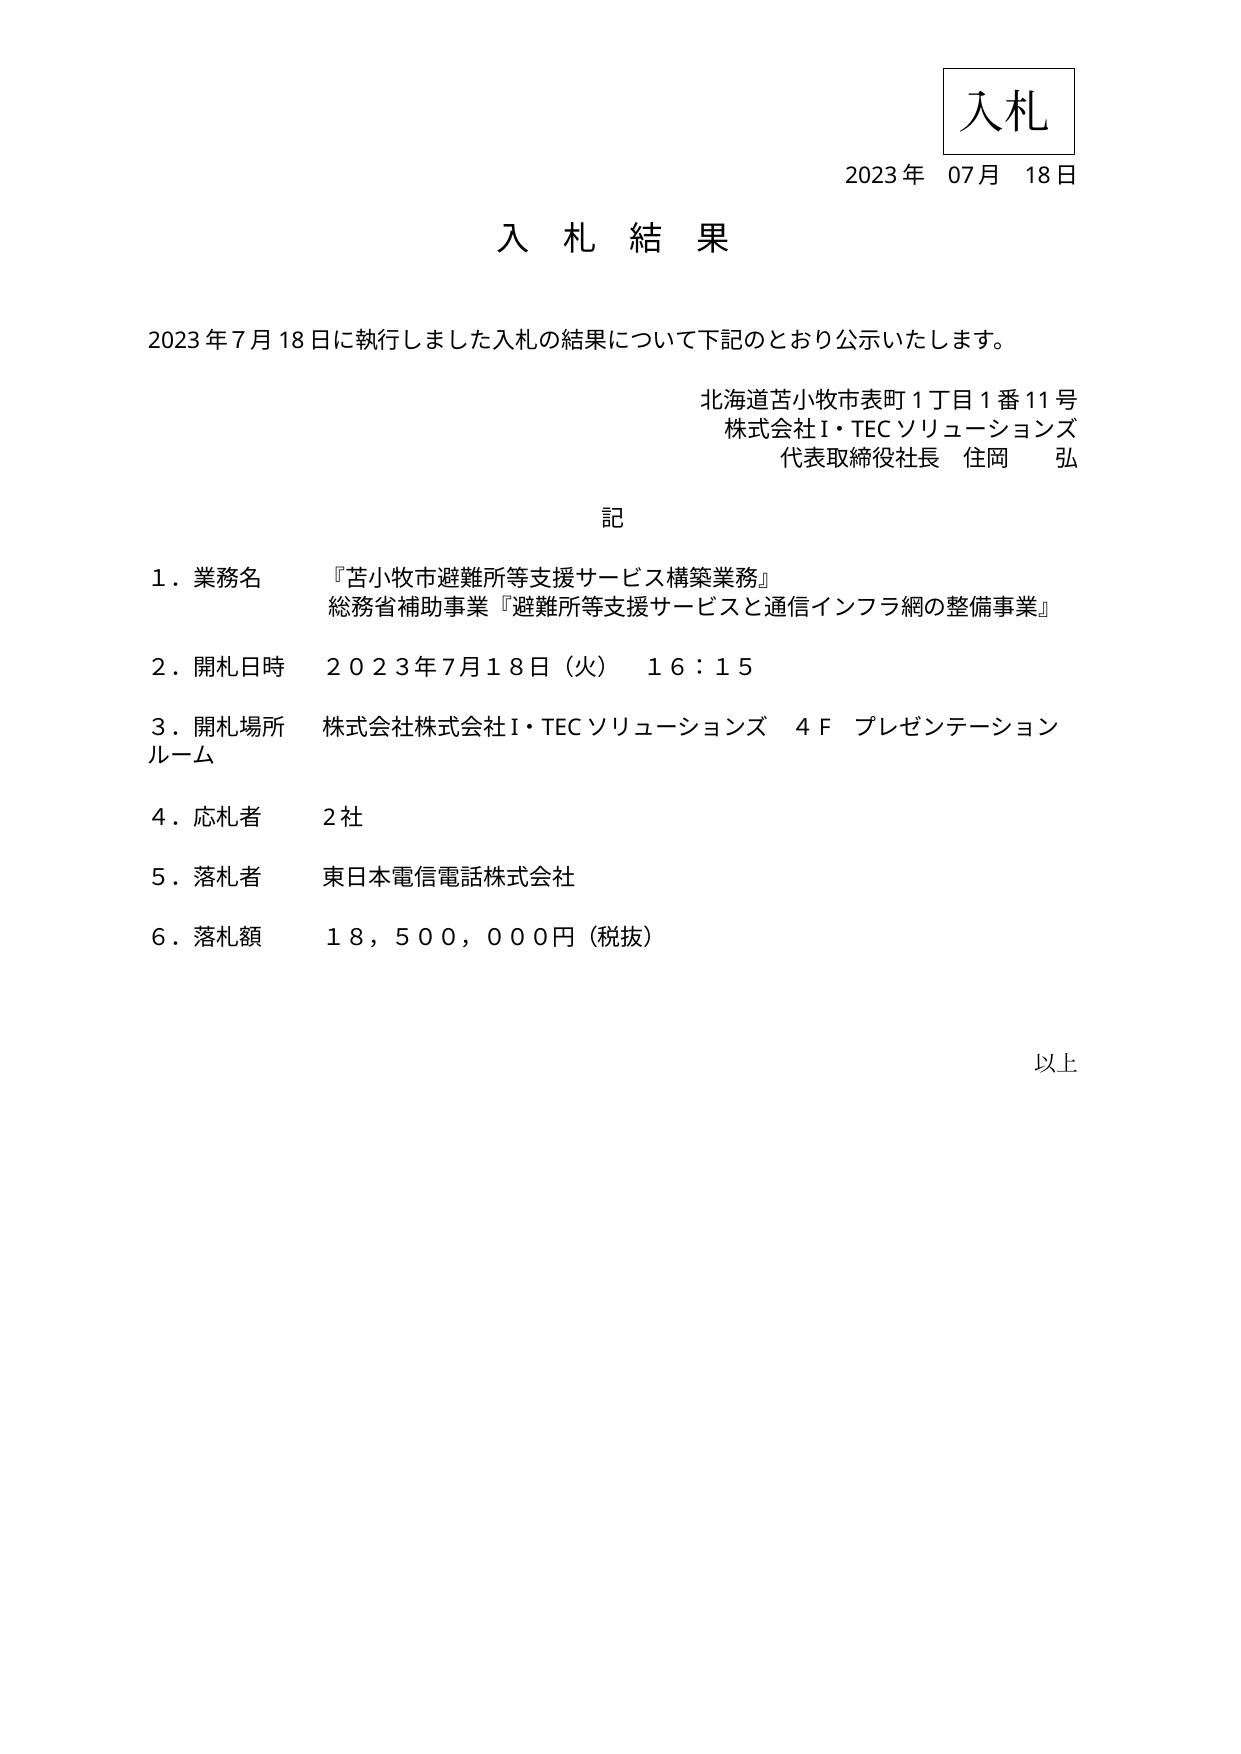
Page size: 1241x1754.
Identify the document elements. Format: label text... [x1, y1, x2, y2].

text ４．応札者 2社 [148, 802, 1078, 831]
text 2023年７月18日に執行しました入札の結果について下記のとおり公示いたします。 [148, 325, 1078, 354]
text 2023年 07月 18日 [148, 161, 1078, 189]
text 以上 [148, 1043, 1078, 1081]
text １．業務名 『苫小牧市避難所等支援サービス構築業務』 [148, 563, 1078, 592]
text 北海道苫小牧市表町1丁目1番11号 [148, 385, 1078, 414]
text 記 [148, 503, 1078, 532]
text ５．落札者 東日本電信電話株式会社 [148, 862, 1078, 891]
text 代表取締役社長 住岡 弘 [148, 443, 1078, 472]
text ２．開札日時 ２０２３年7月１８日（火） １６：１５ [148, 652, 1078, 681]
text ３．開札場所 株式会社株式会社I・TECソリューションズ ４F プレゼンテーションルーム [148, 713, 1078, 771]
text 入 札 結 果 [148, 217, 1078, 258]
text 総務省補助事業『避難所等支援サービスと通信インフラ網の整備事業』 [148, 592, 1078, 621]
text 株式会社I・TECソリューションズ [148, 414, 1078, 443]
text ６．落札額 １８，５００，０００円（税抜） [148, 922, 1078, 951]
